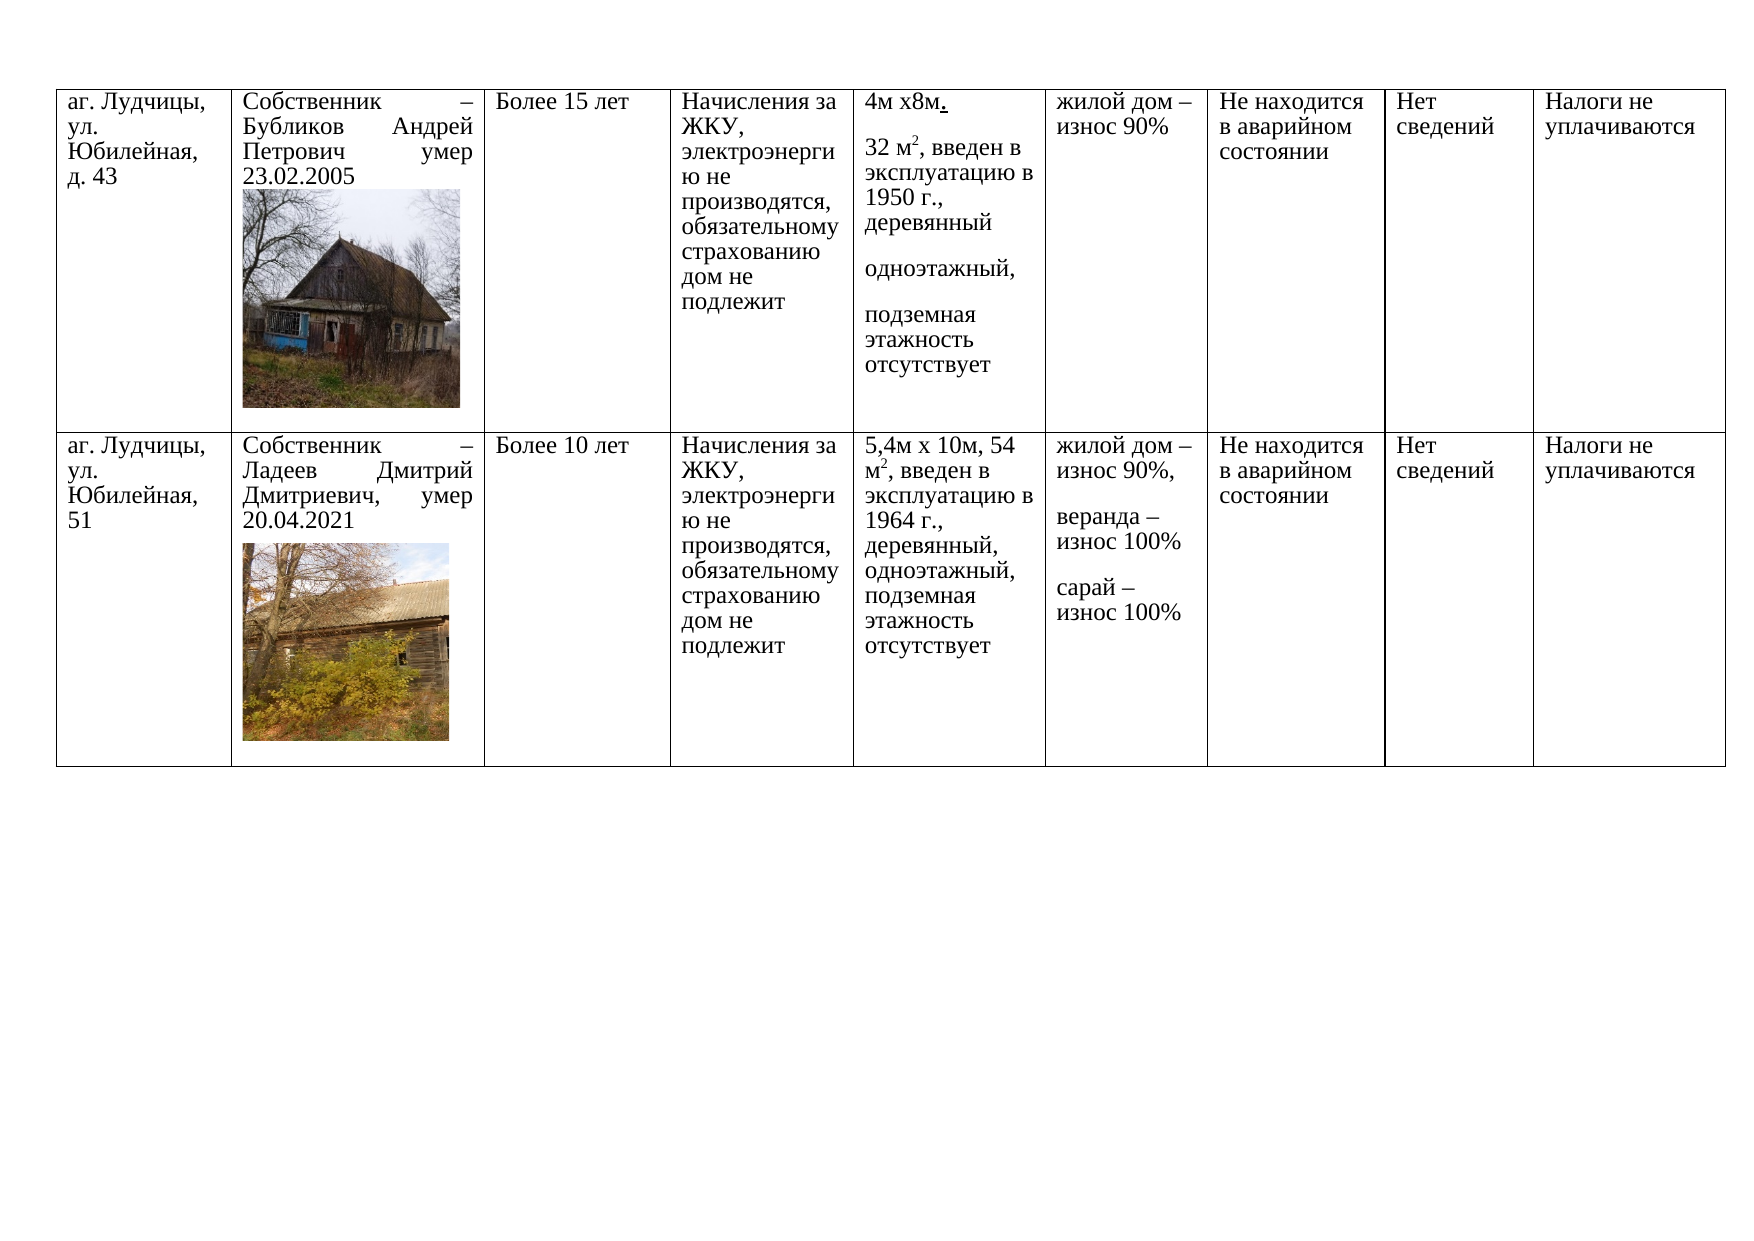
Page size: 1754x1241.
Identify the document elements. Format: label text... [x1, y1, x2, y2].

table_cell Нет сведений [1386, 90, 1533, 432]
table_cell 4м х8м. 32 м2, введен в эксплуатацию в 1950 г., деревянный одноэтажный, подземная этажность отсутствует [854, 90, 1045, 432]
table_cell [671, 90, 853, 432]
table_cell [1208, 90, 1384, 432]
table_cell Собственник –Ладеев Дмитрий Дмитриевич, умер 20.04.2021 [232, 433, 484, 766]
table_cell Не находится в аварийном состоянии [1208, 433, 1384, 766]
table_cell Более 15 лет [485, 90, 670, 432]
table_cell 5,4м х 10м, 54 м2, введен в эксплуатацию в 1964 г., деревянный, одноэтажный, подземная этажность отсутствует [854, 433, 1045, 766]
table_cell Налоги не уплачиваются [1534, 433, 1725, 766]
table_cell аг. Лудчицы, ул. Юбилейная, д. 43 [57, 90, 231, 432]
table_cell Собственник –Бубликов Андрей Петрович умер 23.02.2005 [232, 90, 484, 432]
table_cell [1534, 90, 1725, 432]
table_cell Начисления за ЖКУ, электроэнергию не производятся, обязательному страхованию дом не подлежит [671, 433, 853, 766]
table_cell аг. Лудчицы, ул. Юбилейная, 51 [57, 433, 231, 766]
picture [242, 189, 461, 408]
table_cell жилой дом – износ 90%, веранда – износ 100% сарай – износ 100% [1046, 433, 1207, 766]
table_cell Более 10 лет [485, 433, 670, 766]
picture [242, 543, 450, 741]
table_cell жилой дом – износ 90% [1046, 90, 1207, 432]
table_cell Нет сведений [1386, 433, 1533, 766]
